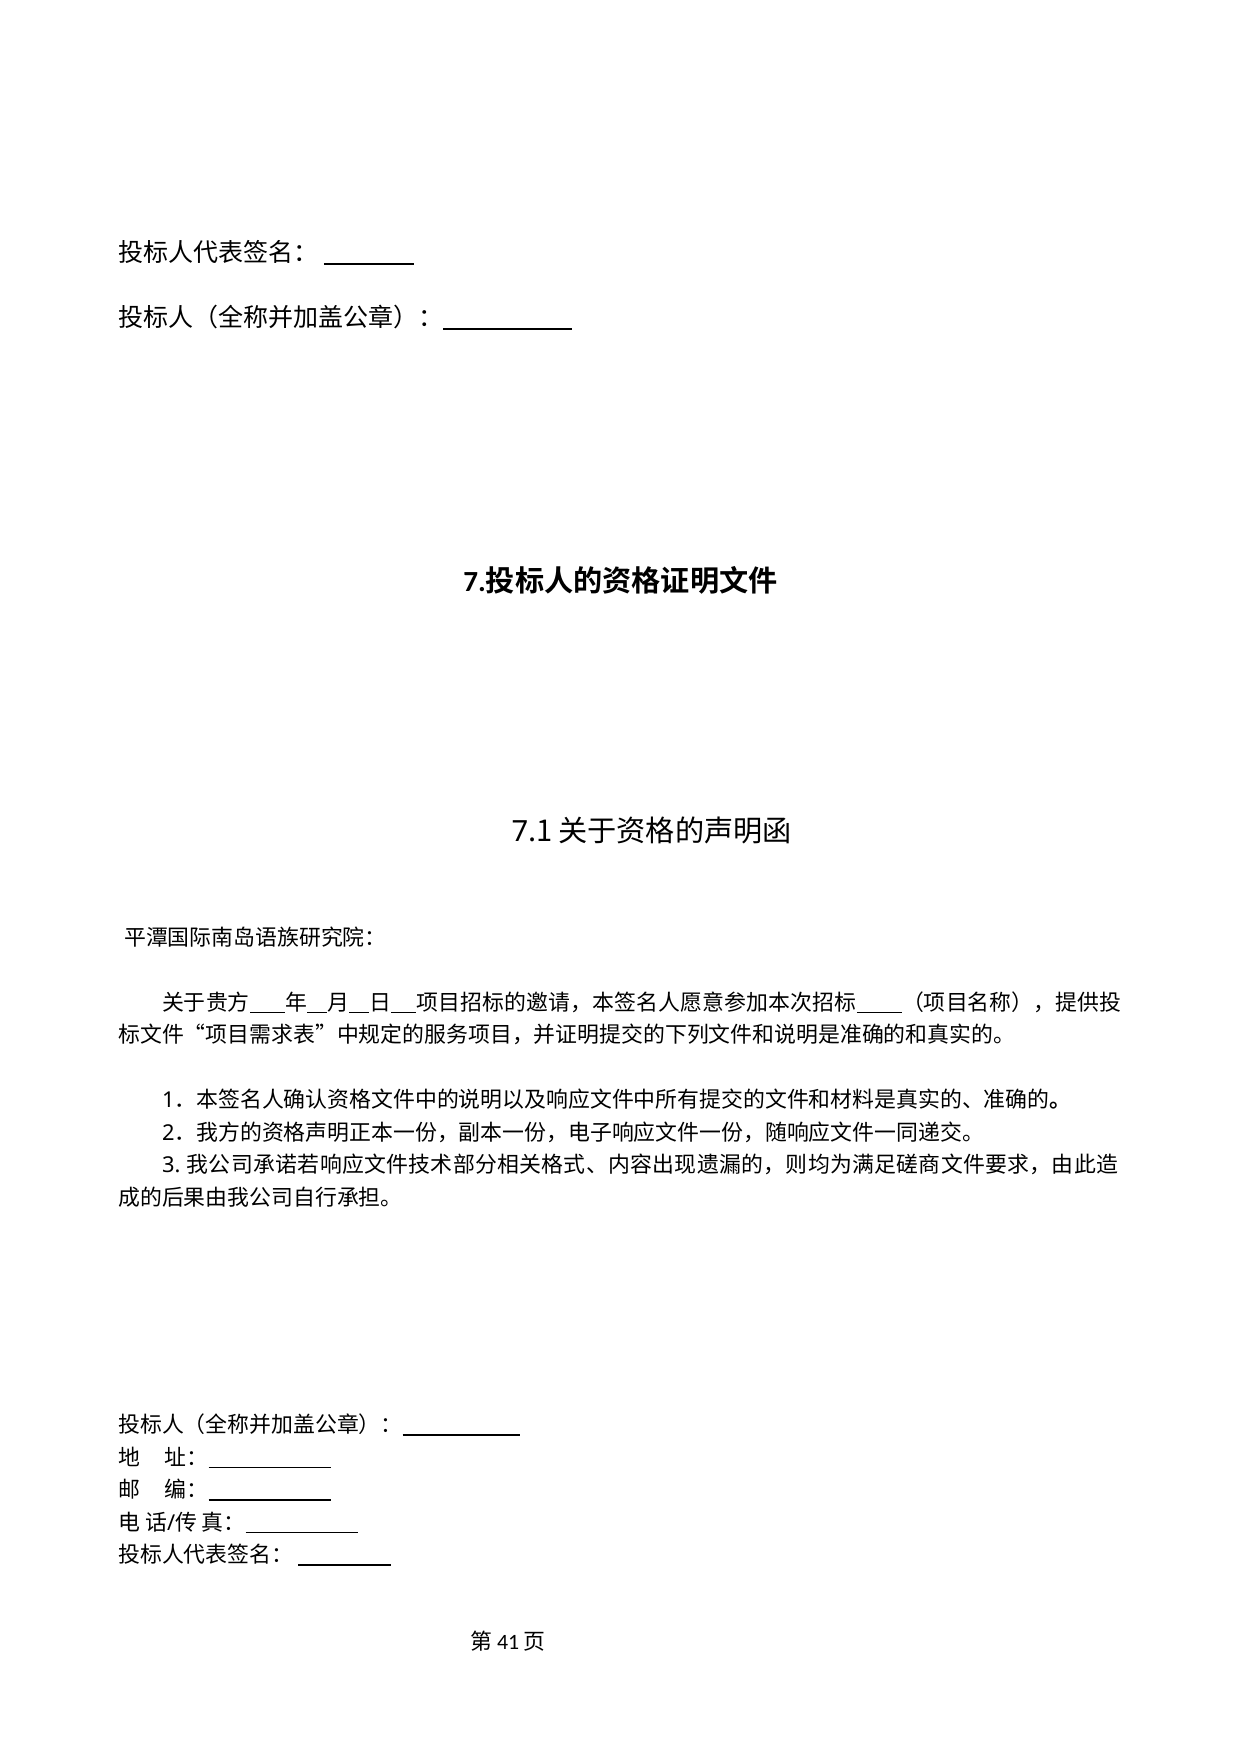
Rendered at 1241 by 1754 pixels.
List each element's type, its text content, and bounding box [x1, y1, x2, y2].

text 平潭国际南岛语族研究院： [118, 919, 1122, 952]
text 邮 编： [118, 1472, 1122, 1504]
subtitle 7.1关于资格的声明函 [181, 797, 1122, 862]
subtitle 7.投标人的资格证明文件 [118, 546, 1122, 611]
text 3. 我公司承诺若响应文件技术部分相关格式、内容出现遗漏的，则均为满足磋商文件要求，由此造成的后果由我公司自行承担。 [118, 1147, 1122, 1212]
text 电 话/传 真： [118, 1504, 1122, 1537]
text 关于贵方 年 月 日 项目招标的邀请，本签名人愿意参加本次招标 （项目名称），提供投标文件“项目需求表”中规定的服务项目，并证明提交的下列文件和说明是准确的和真实的。 [118, 984, 1122, 1082]
text 投标人（全称并加盖公章）： [118, 1407, 1122, 1439]
text 投标人代表签名： [118, 218, 1122, 283]
text 投标人（全称并加盖公章）： [118, 283, 1122, 348]
text 2．我方的资格声明正本一份，副本一份，电子响应文件一份，随响应文件一同递交。 [118, 1114, 1122, 1147]
text 地 址： [118, 1439, 1122, 1472]
text 投标人代表签名： [118, 1537, 1122, 1569]
text 1．本签名人确认资格文件中的说明以及响应文件中所有提交的文件和材料是真实的、准确的。 [118, 1082, 1122, 1114]
